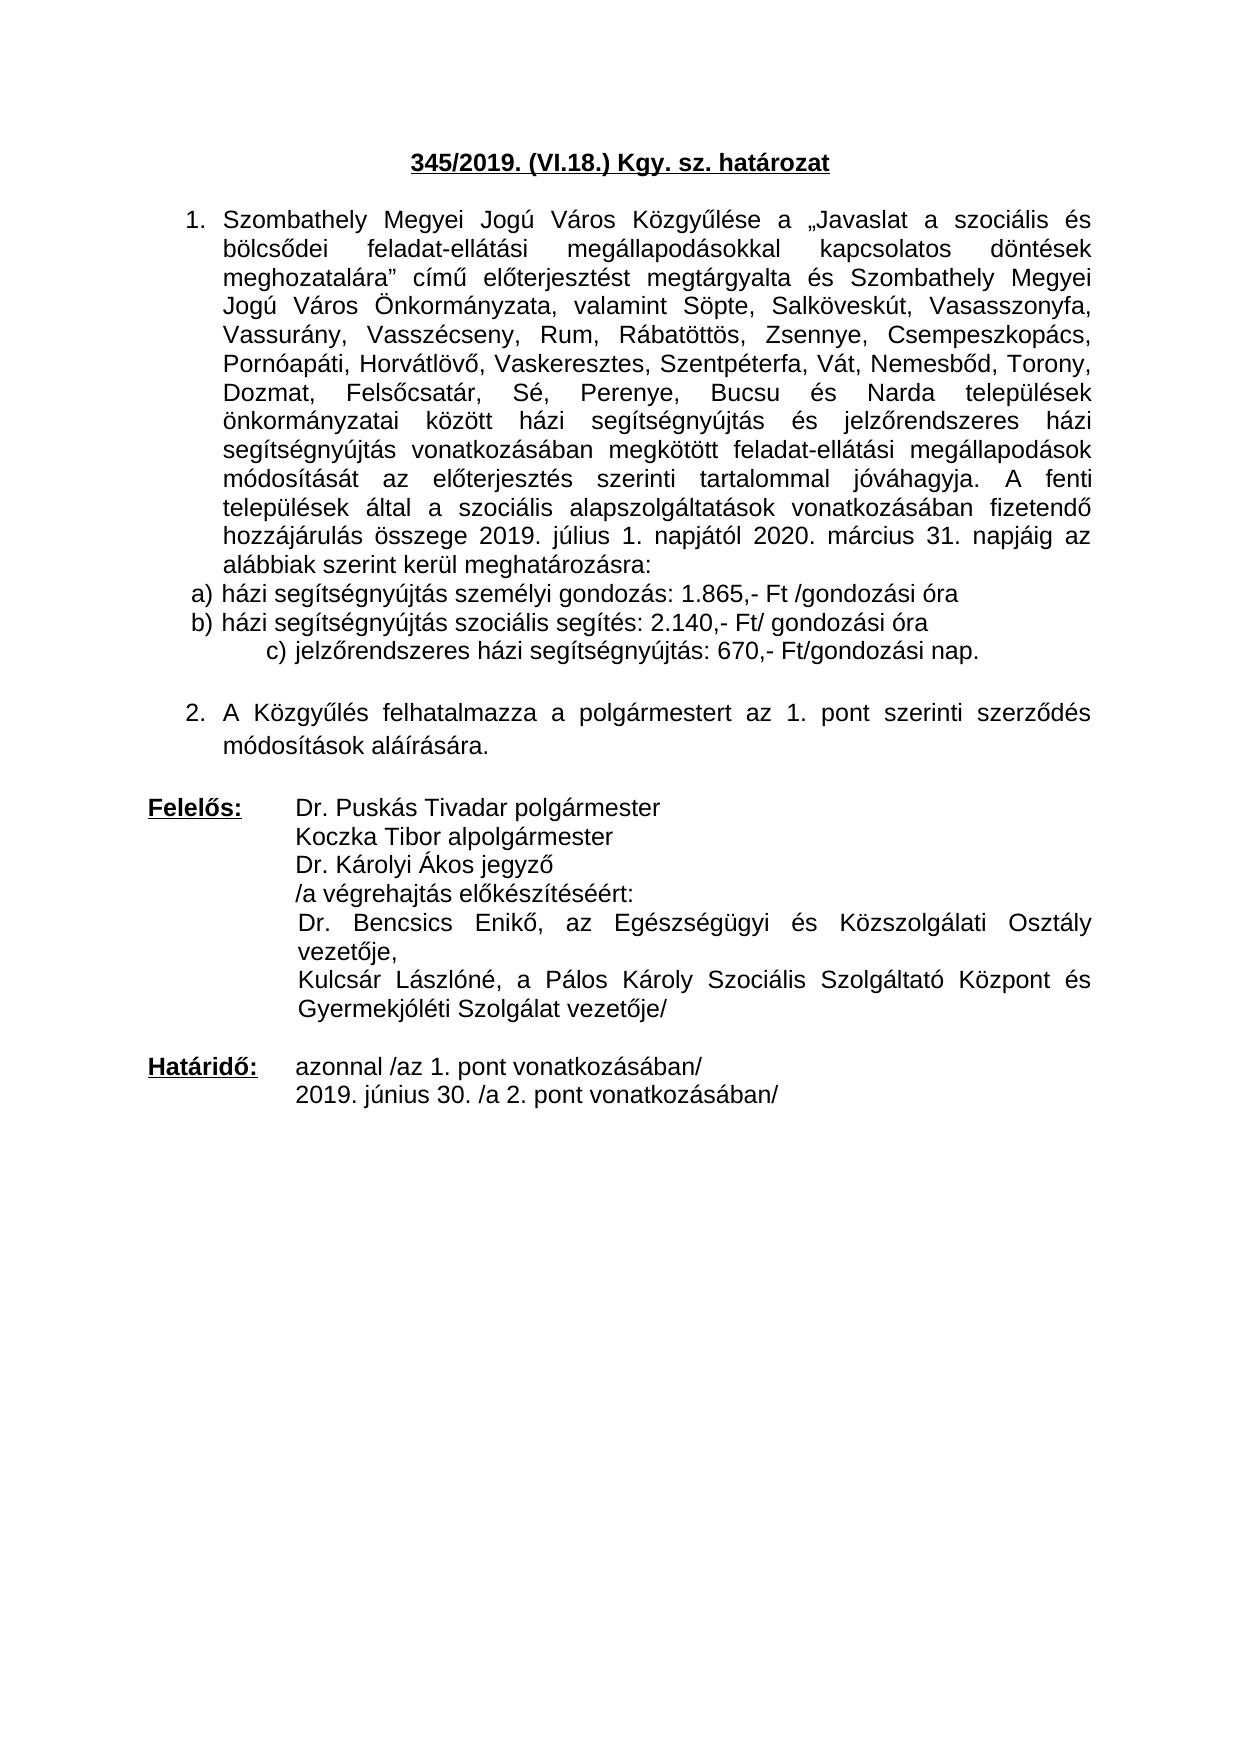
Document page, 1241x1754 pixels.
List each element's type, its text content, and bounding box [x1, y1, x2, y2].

list házi segítségnyújtás szociális segítés: 2.140,- Ft/ gondozási óra [148, 608, 1093, 636]
list jelzőrendszeres házi segítségnyújtás: 670,- Ft/gondozási nap. [266, 636, 1093, 665]
list A Közgyűlés felhatalmazza a polgármestert az 1. pont szerinti szerződés módosítások aláírására. [185, 698, 1093, 760]
list Szombathely Megyei Jogú Város Közgyűlése a „Javaslat a szociális és bölcsődei feladat-ellátási megállapodásokkal kapcsolatos döntések meghozatalára” című előterjesztést megtárgyalta és Szombathely Megyei Jogú Város Önkormányzata, valamint Söpte, Salköveskút, Vasasszonyfa, Vassurány, Vasszécseny, Rum, Rábatöttös, Zsennye, Csempeszkopács, Pornóapáti, Horvátlövő, Vaskeresztes, Szentpéterfa, Vát, Nemesbőd, Torony, Dozmat, Felsőcsatár, Sé, Perenye, Bucsu és Narda települések önkormányzatai között házi segítségnyújtás és jelzőrendszeres házi segítségnyújtás vonatkozásában megkötött feladat-ellátási megállapodások módosítását az előterjesztés szerinti tartalommal jóváhagyja. A fenti települések által a szociális alapszolgáltatások vonatkozásában fizetendő hozzájárulás összege 2019. július 1. napjától 2020. március 31. napjáig az alábbiak szerint kerül meghatározásra: [185, 205, 1093, 579]
text 2019. június 30. /a 2. pont vonatkozásában/ [148, 1080, 1093, 1109]
text 345/2019. (VI.18.) Kgy. sz. határozat [148, 148, 1093, 176]
text Kulcsár Lászlóné, a Pálos Károly Szociális Szolgáltató Központ és Gyermekjóléti Szolgálat vezetője/ [148, 965, 1093, 1023]
text Határidő: azonnal /az 1. pont vonatkozásában/ [148, 1052, 1093, 1080]
text /a végrehajtás előkészítéséért: [148, 879, 1093, 908]
text Dr. Bencsics Enikő, az Egészségügyi és Közszolgálati Osztály vezetője, [148, 908, 1093, 965]
text Felelős: Dr. Puskás Tivadar polgármester [148, 793, 1093, 822]
list házi segítségnyújtás személyi gondozás: 1.865,- Ft /gondozási óra [148, 579, 1093, 608]
text Dr. Károlyi Ákos jegyző [148, 850, 1093, 879]
text Koczka Tibor alpolgármester [148, 822, 1093, 850]
